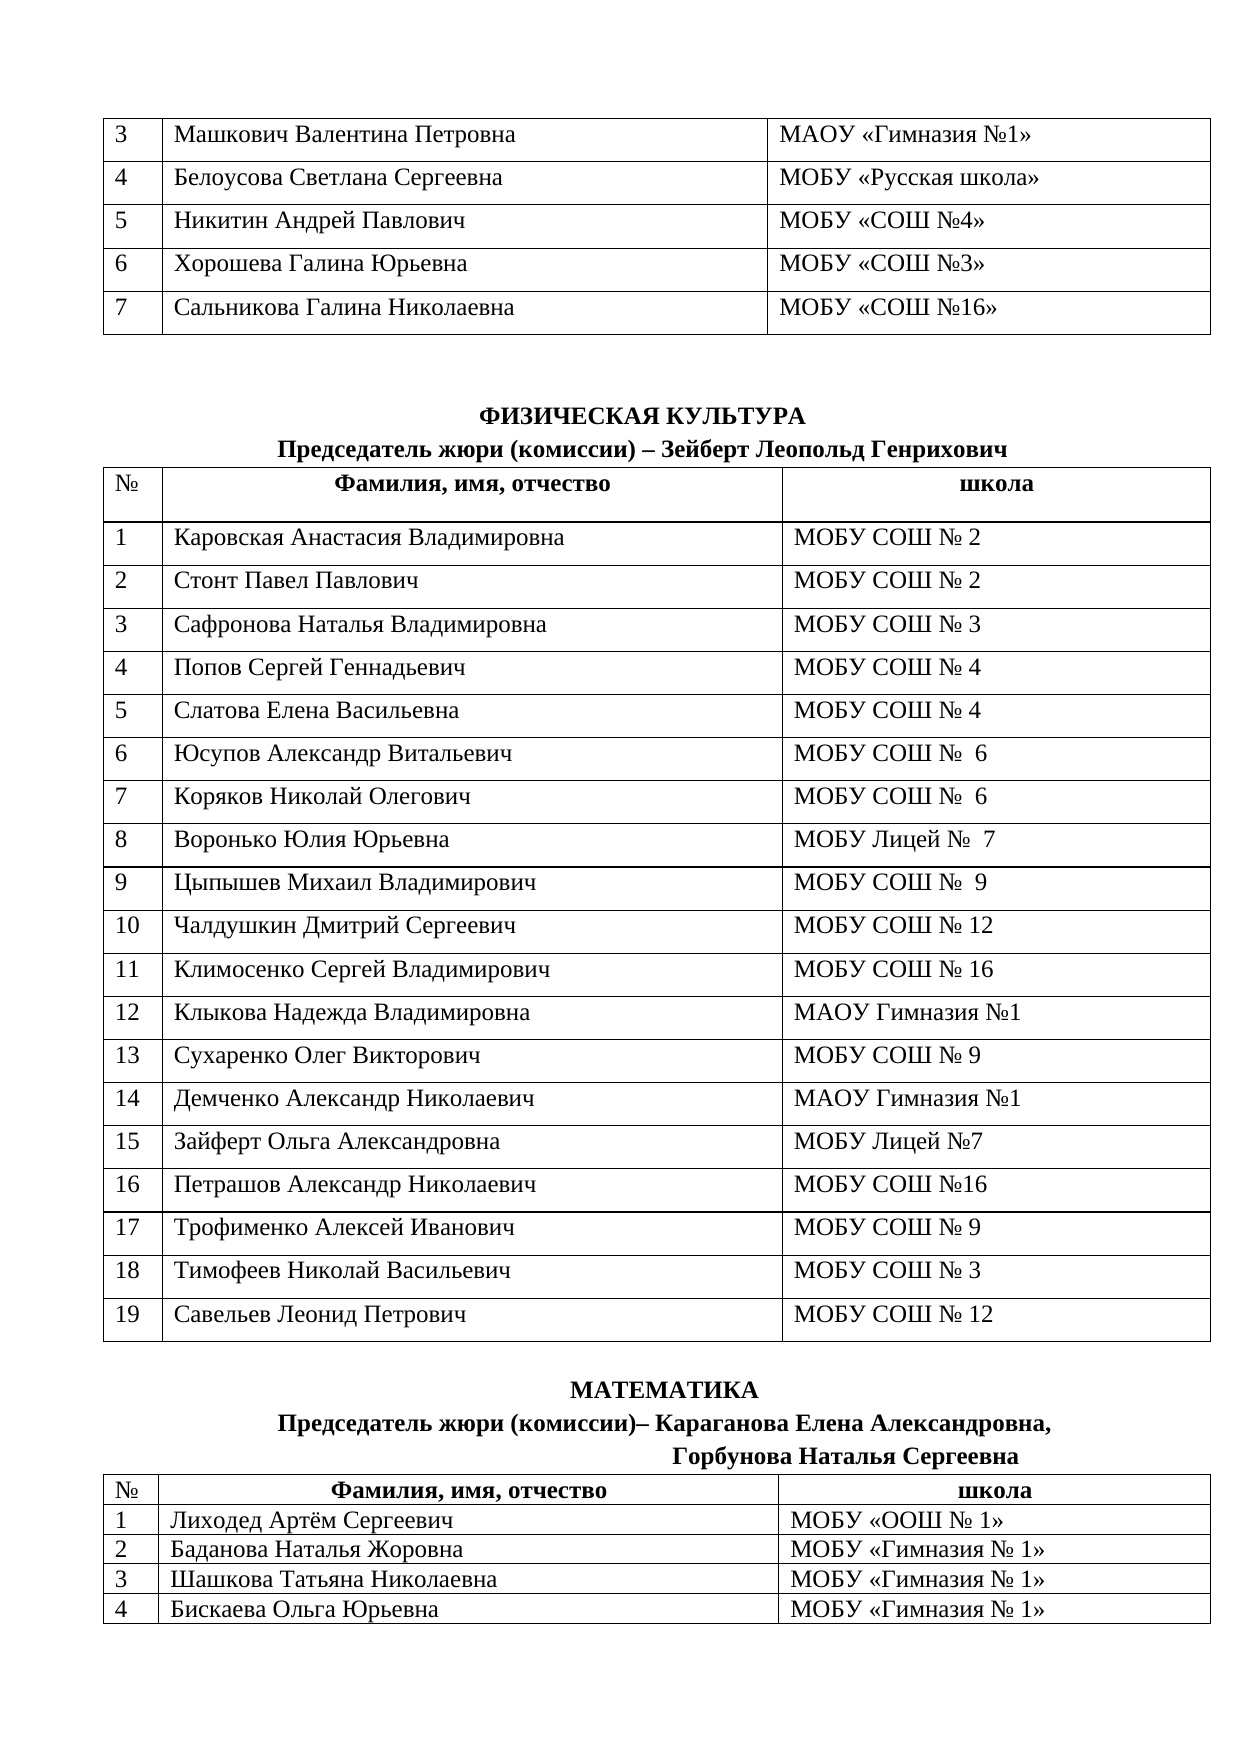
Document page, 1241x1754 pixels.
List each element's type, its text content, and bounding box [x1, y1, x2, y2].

table_cell Белоусова Светлана Сергеевна [163, 162, 767, 204]
table_cell 4 [104, 162, 162, 204]
table_cell 7 [104, 292, 162, 334]
table_cell Коряков Николай Олегович [163, 781, 782, 823]
table_header № [104, 468, 162, 521]
table_cell МОБУ «Гимназия № 1» [779, 1594, 1210, 1623]
table_cell МОБУ «Русская школа» [768, 162, 1210, 204]
table_cell МОБУ Лицей №7 [783, 1126, 1210, 1168]
text Председатель жюри (комиссии) – Зейберт Леопольд Генрихович [133, 434, 1152, 463]
table_header школа [783, 468, 1210, 521]
table_cell 3 [104, 1564, 158, 1593]
table_cell Каровская Анастасия Владимировна [163, 523, 782, 564]
text Горбунова Наталья Сергеевна [177, 1441, 1152, 1469]
table_cell 6 [104, 249, 162, 291]
table_cell Петрашов Александр Николаевич [163, 1169, 782, 1211]
table_cell 11 [104, 954, 162, 996]
table_cell МОБУ СОШ № 9 [783, 868, 1210, 909]
table_cell МОБУ СОШ № 12 [783, 1299, 1210, 1341]
table_cell 7 [104, 781, 162, 823]
table_cell 12 [104, 997, 162, 1039]
table_cell 1 [104, 523, 162, 564]
table_header Фамилия, имя, отчество [159, 1475, 778, 1504]
table_cell 18 [104, 1256, 162, 1298]
table_cell МОБУ «Гимназия № 1» [779, 1535, 1210, 1563]
table_cell МОБУ «СОШ №4» [768, 205, 1210, 247]
table_cell МОБУ «СОШ №16» [768, 292, 1210, 334]
table_cell 1 [104, 1505, 158, 1533]
table_cell Чалдушкин Дмитрий Сергеевич [163, 911, 782, 953]
table_cell МОБУ СОШ № 2 [783, 566, 1210, 608]
table_cell Баданова Наталья Жоровна [159, 1535, 778, 1563]
table_cell Слатова Елена Васильевна [163, 695, 782, 737]
table_header Фамилия, имя, отчество [163, 468, 782, 521]
table_cell Савельев Леонид Петрович [163, 1299, 782, 1341]
table_cell Сальникова Галина Николаевна [163, 292, 767, 334]
table_cell 17 [104, 1213, 162, 1254]
table_cell МОБУ СОШ № 9 [783, 1213, 1210, 1254]
table_cell 3 [104, 609, 162, 651]
table_cell МАОУ Гимназия №1 [783, 1083, 1210, 1125]
table_cell Сафронова Наталья Владимировна [163, 609, 782, 651]
table_cell 19 [104, 1299, 162, 1341]
table_cell 5 [104, 695, 162, 737]
table_cell Никитин Андрей Павлович [163, 205, 767, 247]
table_cell МАОУ Гимназия №1 [783, 997, 1210, 1039]
table_cell 3 [104, 119, 162, 161]
table_cell Машкович Валентина Петровна [163, 119, 767, 161]
table_cell Зайферт Ольга Александровна [163, 1126, 782, 1168]
text Председатель жюри (комиссии)– Караганова Елена Александровна, [177, 1408, 1152, 1437]
text ФИЗИЧЕСКАЯ КУЛЬТУРА [133, 401, 1152, 429]
table_cell МОБУ СОШ № 3 [783, 609, 1210, 651]
table_header № [104, 1475, 158, 1504]
table_cell 2 [104, 1535, 158, 1563]
table_header школа [779, 1475, 1210, 1504]
table_cell 15 [104, 1126, 162, 1168]
table_cell МОБУ «Гимназия № 1» [779, 1564, 1210, 1593]
table_cell Стонт Павел Павлович [163, 566, 782, 608]
table_cell МОБУ СОШ № 4 [783, 695, 1210, 737]
table_cell 5 [104, 205, 162, 247]
table_cell МОБУ СОШ № 3 [783, 1256, 1210, 1298]
table_cell Попов Сергей Геннадьевич [163, 652, 782, 694]
text МАТЕМАТИКА [177, 1375, 1152, 1403]
table_cell МОБУ Лицей № 7 [783, 824, 1210, 866]
table_cell 2 [104, 566, 162, 608]
table_cell Хорошева Галина Юрьевна [163, 249, 767, 291]
table_cell МАОУ «Гимназия №1» [768, 119, 1210, 161]
table_cell Трофименко Алексей Иванович [163, 1213, 782, 1254]
table_cell Клыкова Надежда Владимировна [163, 997, 782, 1039]
table_cell Юсупов Александр Витальевич [163, 738, 782, 780]
table_cell Демченко Александр Николаевич [163, 1083, 782, 1125]
table_cell МОБУ СОШ № 2 [783, 523, 1210, 564]
table_cell МОБУ СОШ № 12 [783, 911, 1210, 953]
table_cell 13 [104, 1040, 162, 1082]
table_cell МОБУ СОШ № 6 [783, 781, 1210, 823]
table_cell 4 [104, 1594, 158, 1623]
table_cell 4 [104, 652, 162, 694]
table_cell Шашкова Татьяна Николаевна [159, 1564, 778, 1593]
table_cell Тимофеев Николай Васильевич [163, 1256, 782, 1298]
table_cell 10 [104, 911, 162, 953]
table_cell МОБУ СОШ №16 [783, 1169, 1210, 1211]
table_cell Климосенко Сергей Владимирович [163, 954, 782, 996]
table_cell МОБУ «СОШ №3» [768, 249, 1210, 291]
table_cell МОБУ СОШ № 4 [783, 652, 1210, 694]
table_cell Цыпышев Михаил Владимирович [163, 868, 782, 909]
table_cell 14 [104, 1083, 162, 1125]
table_cell Бискаева Ольга Юрьевна [159, 1594, 778, 1623]
table_cell 6 [104, 738, 162, 780]
table_cell Воронько Юлия Юрьевна [163, 824, 782, 866]
table_cell Лиходед Артём Сергеевич [159, 1505, 778, 1533]
table_cell Сухаренко Олег Викторович [163, 1040, 782, 1082]
table_cell 9 [104, 868, 162, 909]
table_cell МОБУ «ООШ № 1» [779, 1505, 1210, 1533]
table_cell МОБУ СОШ № 9 [783, 1040, 1210, 1082]
table_cell МОБУ СОШ № 16 [783, 954, 1210, 996]
table_cell МОБУ СОШ № 6 [783, 738, 1210, 780]
table_cell 16 [104, 1169, 162, 1211]
table_cell 8 [104, 824, 162, 866]
